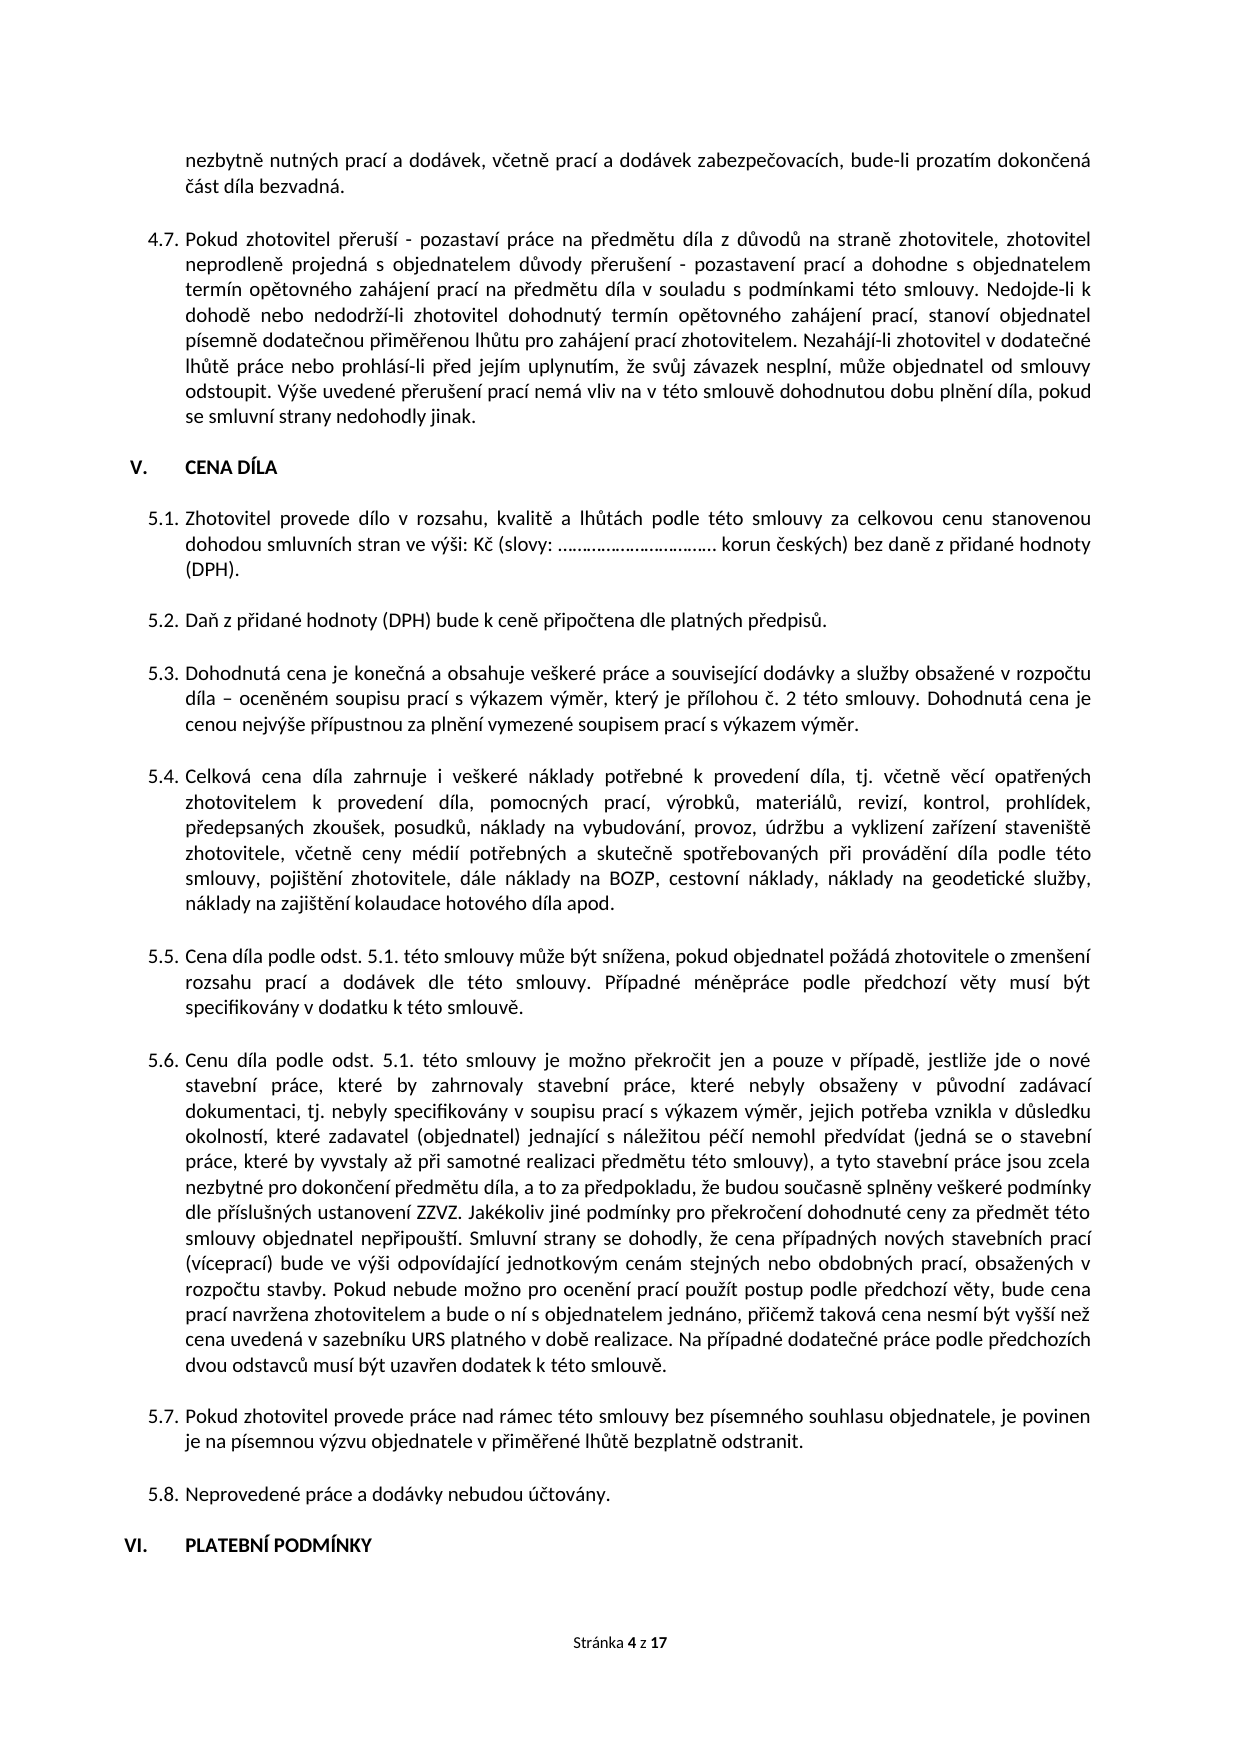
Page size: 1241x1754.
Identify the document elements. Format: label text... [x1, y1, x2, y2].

list PLATEBNÍ PODMÍNKY [148, 1532, 1093, 1557]
list Pokud zhotovitel přeruší - pozastaví práce na předmětu díla z důvodů na straně zhotovitele, zhotovitel neprodleně projedná s objednatelem důvody přerušení - pozastavení prací a dohodne s objednatelem termín opětovného zahájení prací na předmětu díla v souladu s podmínkami této smlouvy. Nedojde-li k dohodě nebo nedodrží-li zhotovitel dohodnutý termín opětovného zahájení prací, stanoví objednatel písemně dodatečnou přiměřenou lhůtu pro zahájení prací zhotovitelem. Nezahájí-li zhotovitel v dodatečné lhůtě práce nebo prohlásí-li před jejím uplynutím, že svůj závazek nesplní, může objednatel od smlouvy odstoupit. Výše uvedené přerušení prací nemá vliv na v této smlouvě dohodnutou dobu plnění díla, pokud se smluvní strany nedohodly jinak. [148, 226, 1093, 429]
list Daň z přidané hodnoty (DPH) bude k ceně připočtena dle platných předpisů. [148, 607, 1093, 632]
list Neprovedené práce a dodávky nebudou účtovány. [148, 1481, 1093, 1507]
list CENA DÍLA [148, 454, 1093, 480]
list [148, 148, 1093, 198]
list Dohodnutá cena je konečná a obsahuje veškeré práce a související dodávky a služby obsažené v rozpočtu díla – oceněném soupisu prací s výkazem výměr, který je přílohou č. 2 této smlouvy. Dohodnutá cena je cenou nejvýše přípustnou za plnění vymezené soupisem prací s výkazem výměr. [148, 660, 1093, 736]
list Pokud zhotovitel provede práce nad rámec této smlouvy bez písemného souhlasu objednatele, je povinen je na písemnou výzvu objednatele v přiměřené lhůtě bezplatně odstranit. [148, 1403, 1093, 1454]
list Celková cena díla zahrnuje i veškeré náklady potřebné k provedení díla, tj. včetně věcí opatřených zhotovitelem k provedení díla, pomocných prací, výrobků, materiálů, revizí, kontrol, prohlídek, předepsaných zkoušek, posudků, náklady na vybudování, provoz, údržbu a vyklizení zařízení staveniště zhotovitele, včetně ceny médií potřebných a skutečně spotřebovaných při provádění díla podle této smlouvy, pojištění zhotovitele, dále náklady na BOZP, cestovní náklady, náklady na geodetické služby, náklady na zajištění kolaudace hotového díla apod. [148, 763, 1093, 916]
list Cena díla podle odst. 5.1. této smlouvy může být snížena, pokud objednatel požádá zhotovitele o zmenšení rozsahu prací a dodávek dle této smlouvy. Případné méněpráce podle předchozí věty musí být specifikovány v dodatku k této smlouvě. [148, 943, 1093, 1020]
list Zhotovitel provede dílo v rozsahu, kvalitě a lhůtách podle této smlouvy za celkovou cenu stanovenou dohodou smluvních stran ve výši: Kč (slovy: …………………………… korun českých) bez daně z přidané hodnoty (DPH). [148, 505, 1093, 582]
list Cenu díla podle odst. 5.1. této smlouvy je možno překročit jen a pouze v případě, jestliže jde o nové stavební práce, které by zahrnovaly stavební práce, které nebyly obsaženy v původní zadávací dokumentaci, tj. nebyly specifikovány v soupisu prací s výkazem výměr, jejich potřeba vznikla v důsledku okolností, které zadavatel (objednatel) jednající s náležitou péčí nemohl předvídat (jedná se o stavební práce, které by vyvstaly až při samotné realizaci předmětu této smlouvy), a tyto stavební práce jsou zcela nezbytné pro dokončení předmětu díla, a to za předpokladu, že budou současně splněny veškeré podmínky dle příslušných ustanovení ZZVZ. Jakékoliv jiné podmínky pro překročení dohodnuté ceny za předmět této smlouvy objednatel nepřipouští. Smluvní strany se dohodly, že cena případných nových stavebních prací (víceprací) bude ve výši odpovídající jednotkovým cenám stejných nebo obdobných prací, obsažených v rozpočtu stavby. Pokud nebude možno pro ocenění prací použít postup podle předchozí věty, bude cena prací navržena zhotovitelem a bude o ní s objednatelem jednáno, přičemž taková cena nesmí být vyšší než cena uvedená v sazebníku URS platného v době realizace. Na případné dodatečné práce podle předchozích dvou odstavců musí být uzavřen dodatek k této smlouvě. [148, 1047, 1093, 1377]
